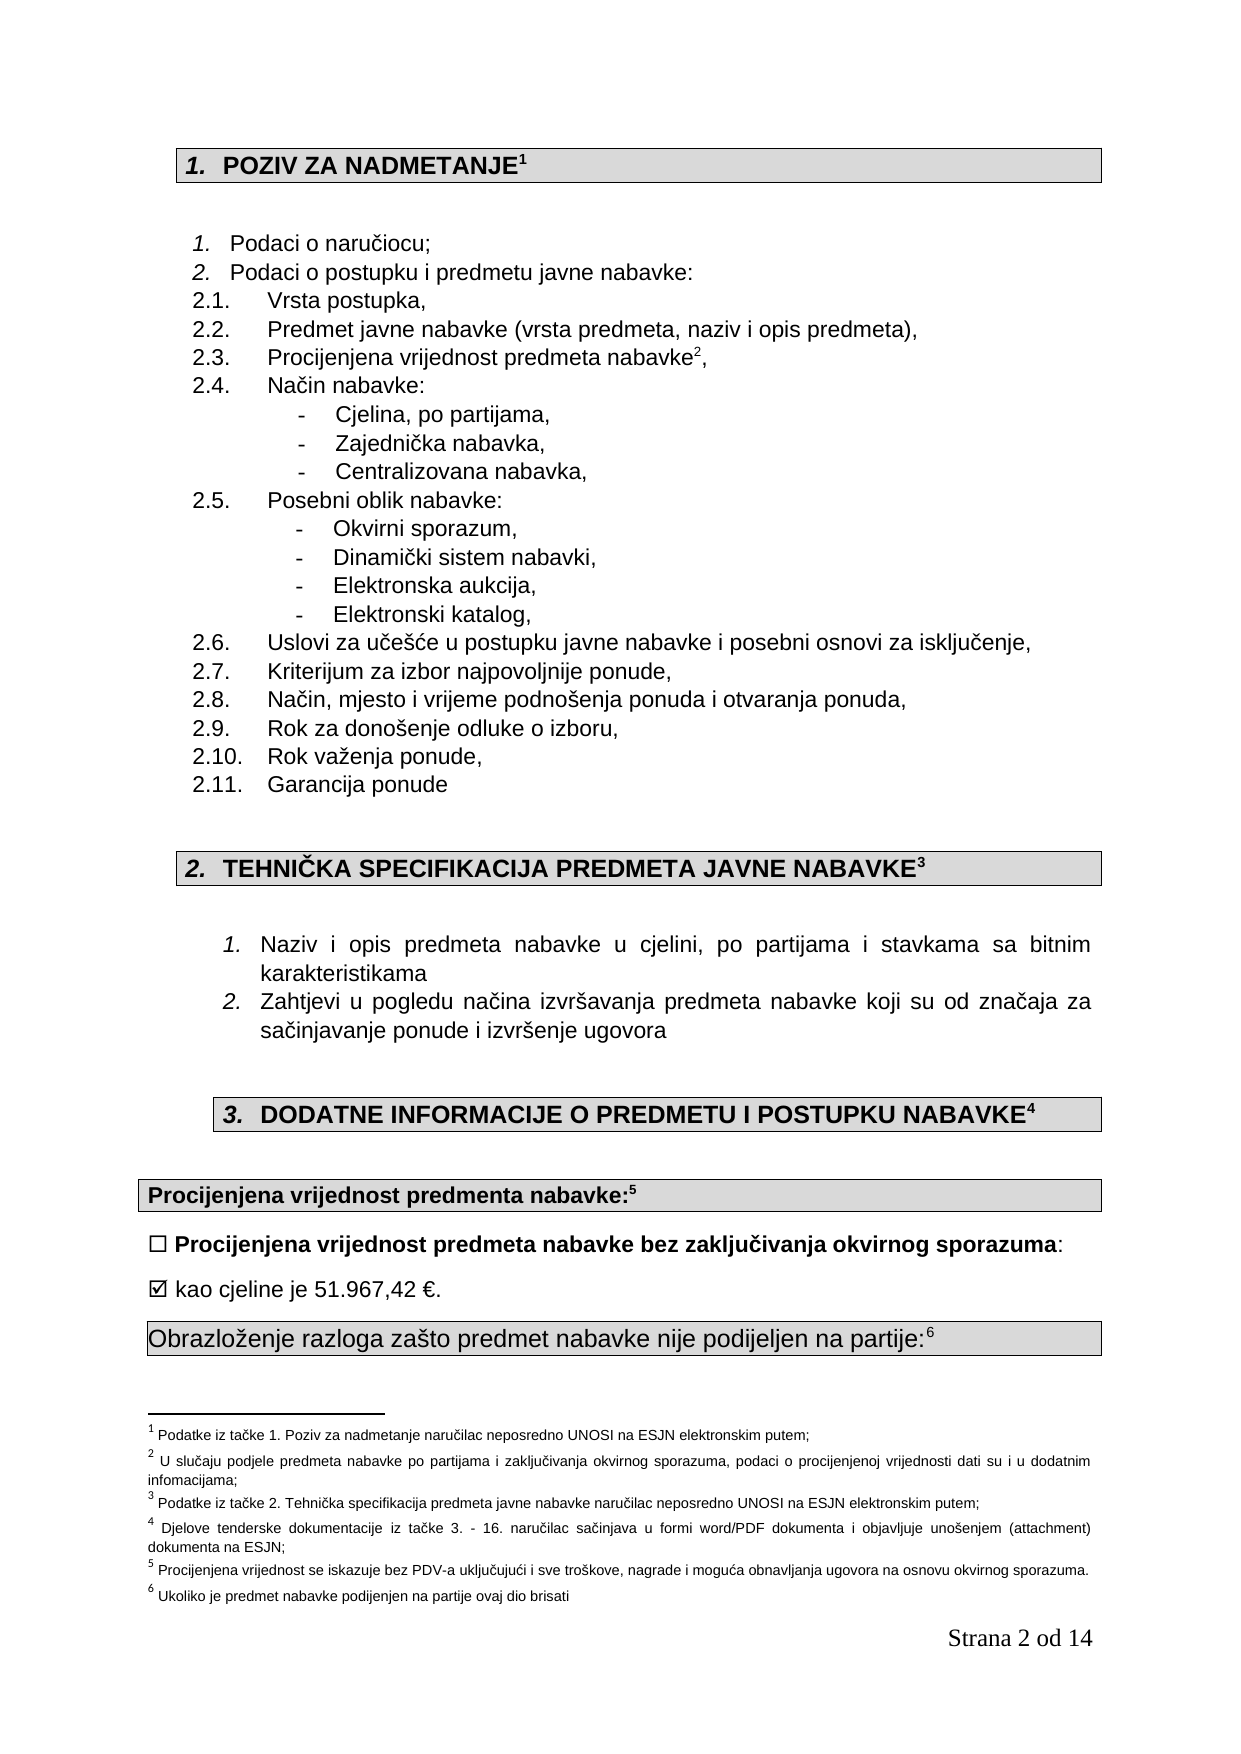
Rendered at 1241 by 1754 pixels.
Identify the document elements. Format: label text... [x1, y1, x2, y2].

list TEHNIČKA SPECIFIKACIJA PREDMETA JAVNE NABAVKE [177, 852, 1101, 885]
list Elektronska aukcija, [295, 572, 1093, 598]
list Način, mjesto i vrijeme podnošenja ponuda i otvaranja ponuda, [192, 686, 1093, 712]
text Procijenjena vrijednost predmeta nabavke bez zaključivanja okvirnog sporazuma: [148, 1231, 1093, 1257]
text kao cjeline je 51.967,42 €. [148, 1276, 1093, 1302]
list Elektronski katalog, [295, 601, 1093, 627]
list Podaci o naručiocu; [192, 230, 1093, 257]
list Okvirni sporazum, [295, 515, 1093, 541]
list Dinamički sistem nabavki, [295, 543, 1093, 570]
list Podaci o postupku i predmetu javne nabavke: [192, 259, 1093, 285]
text Procijenjena vrijednost predmenta nabavke: [139, 1180, 1101, 1211]
list Centralizovana nabavka, [298, 458, 1093, 484]
list DODATNE INFORMACIJE O PREDMETU I POSTUPKU NABAVKE [214, 1098, 1101, 1131]
list Rok važenja ponude, [192, 743, 1093, 769]
list Kriterijum za izbor najpovoljnije ponude, [192, 658, 1093, 684]
list Zajednička nabavka, [298, 429, 1093, 456]
list Predmet javne nabavke (vrsta predmeta, naziv i opis predmeta), [192, 316, 1093, 342]
list POZIV ZA NADMETANJE [177, 149, 1101, 182]
list Vrsta postupka, [192, 287, 1093, 313]
list Način nabavke: [192, 372, 1093, 399]
list Rok za donošenje odluke o izboru, [192, 714, 1093, 741]
list Zahtjevi u pogledu načina izvršavanja predmeta nabavke koji su od značaja za sačinjavanje ponude i izvršenje ugovora [223, 988, 1093, 1043]
list Cjelina, po partijama, [298, 401, 1093, 427]
list Naziv i opis predmeta nabavke u cjelini, po partijama i stavkama sa bitnim karakteristikama [223, 931, 1093, 986]
list Procijenjena vrijednost predmeta nabavke, [192, 344, 1093, 370]
list Garancija ponude [192, 771, 1093, 798]
text Obrazloženje razloga zašto predmet nabavke nije podijeljen na partije: [148, 1322, 1101, 1355]
list Uslovi za učešće u postupku javne nabavke i posebni osnovi za isključenje, [192, 629, 1093, 656]
list Posebni oblik nabavke: [192, 487, 1093, 513]
